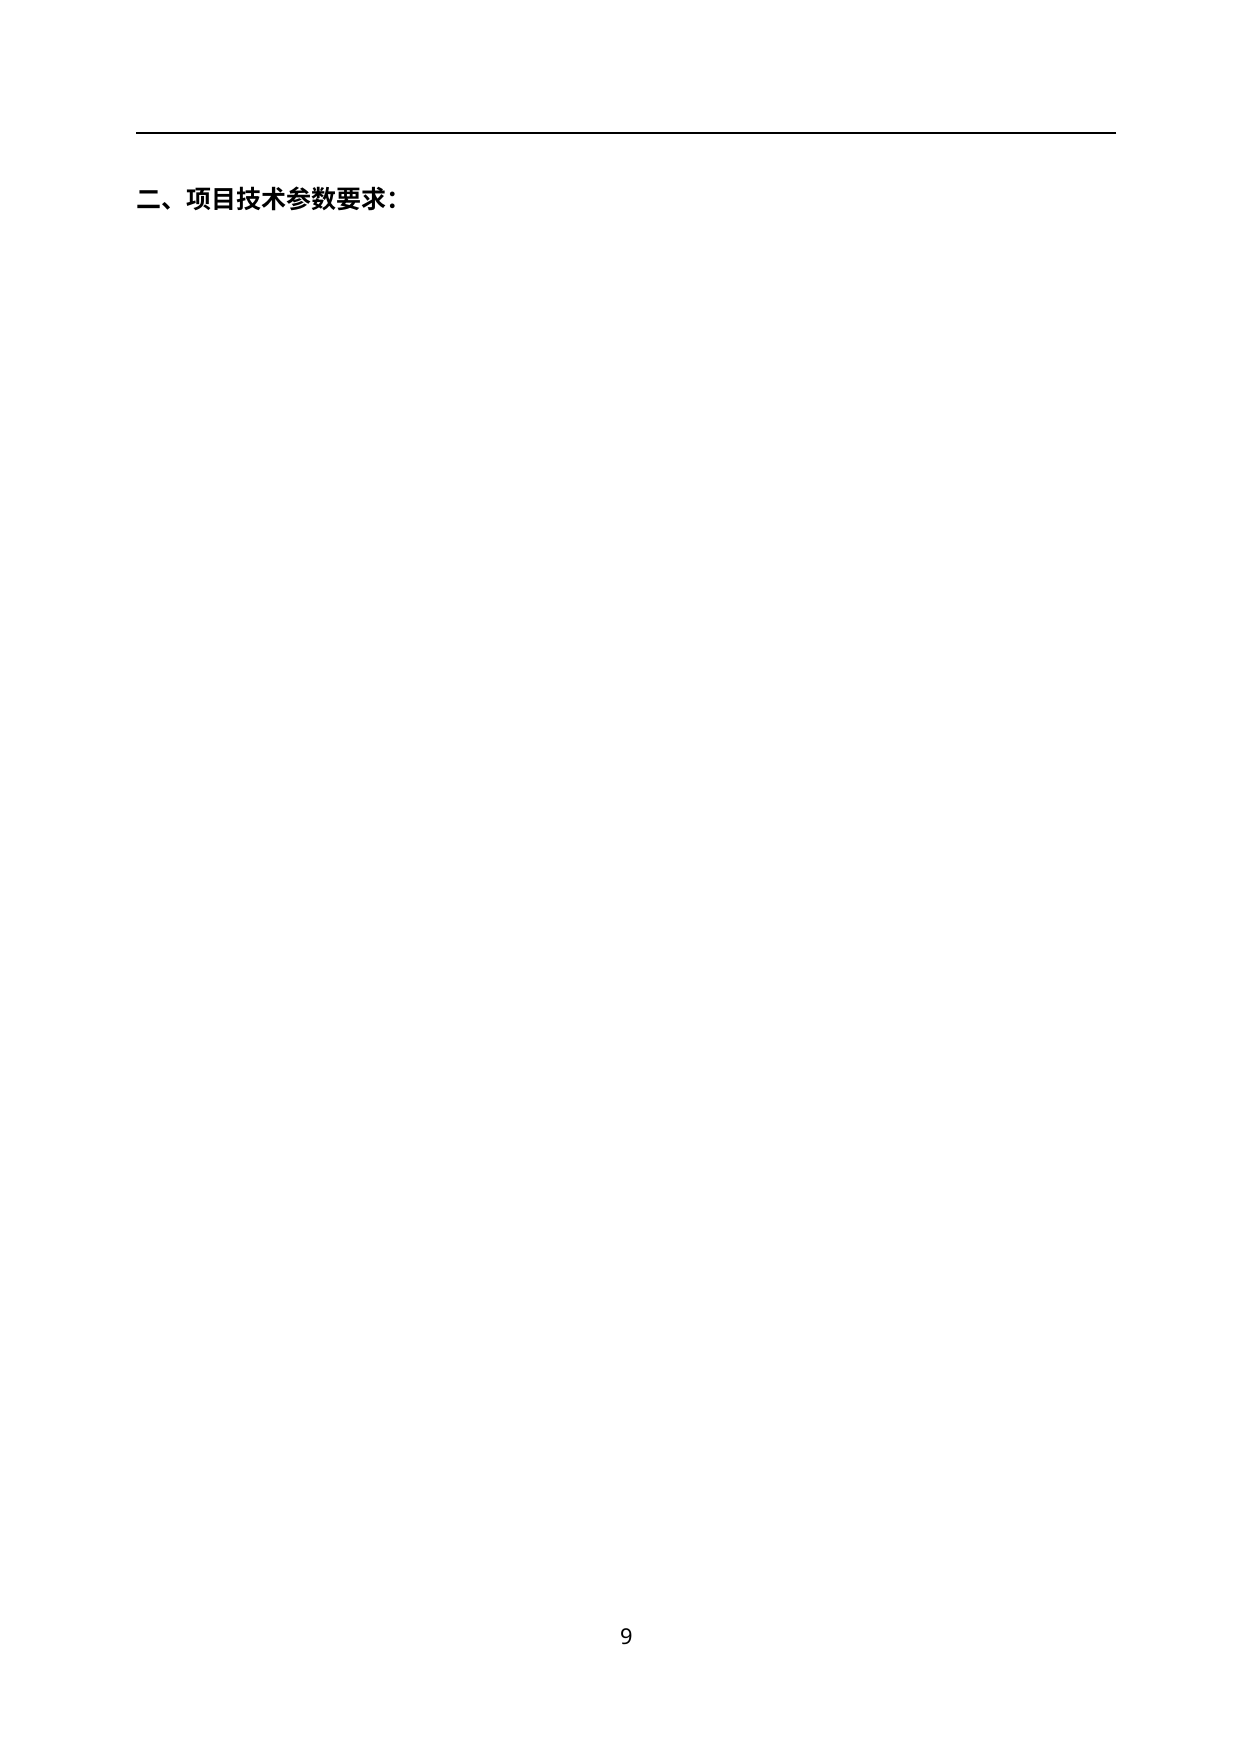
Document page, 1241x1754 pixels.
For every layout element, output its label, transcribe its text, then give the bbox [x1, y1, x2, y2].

subtitle 二、项目技术参数要求： [136, 176, 1116, 217]
